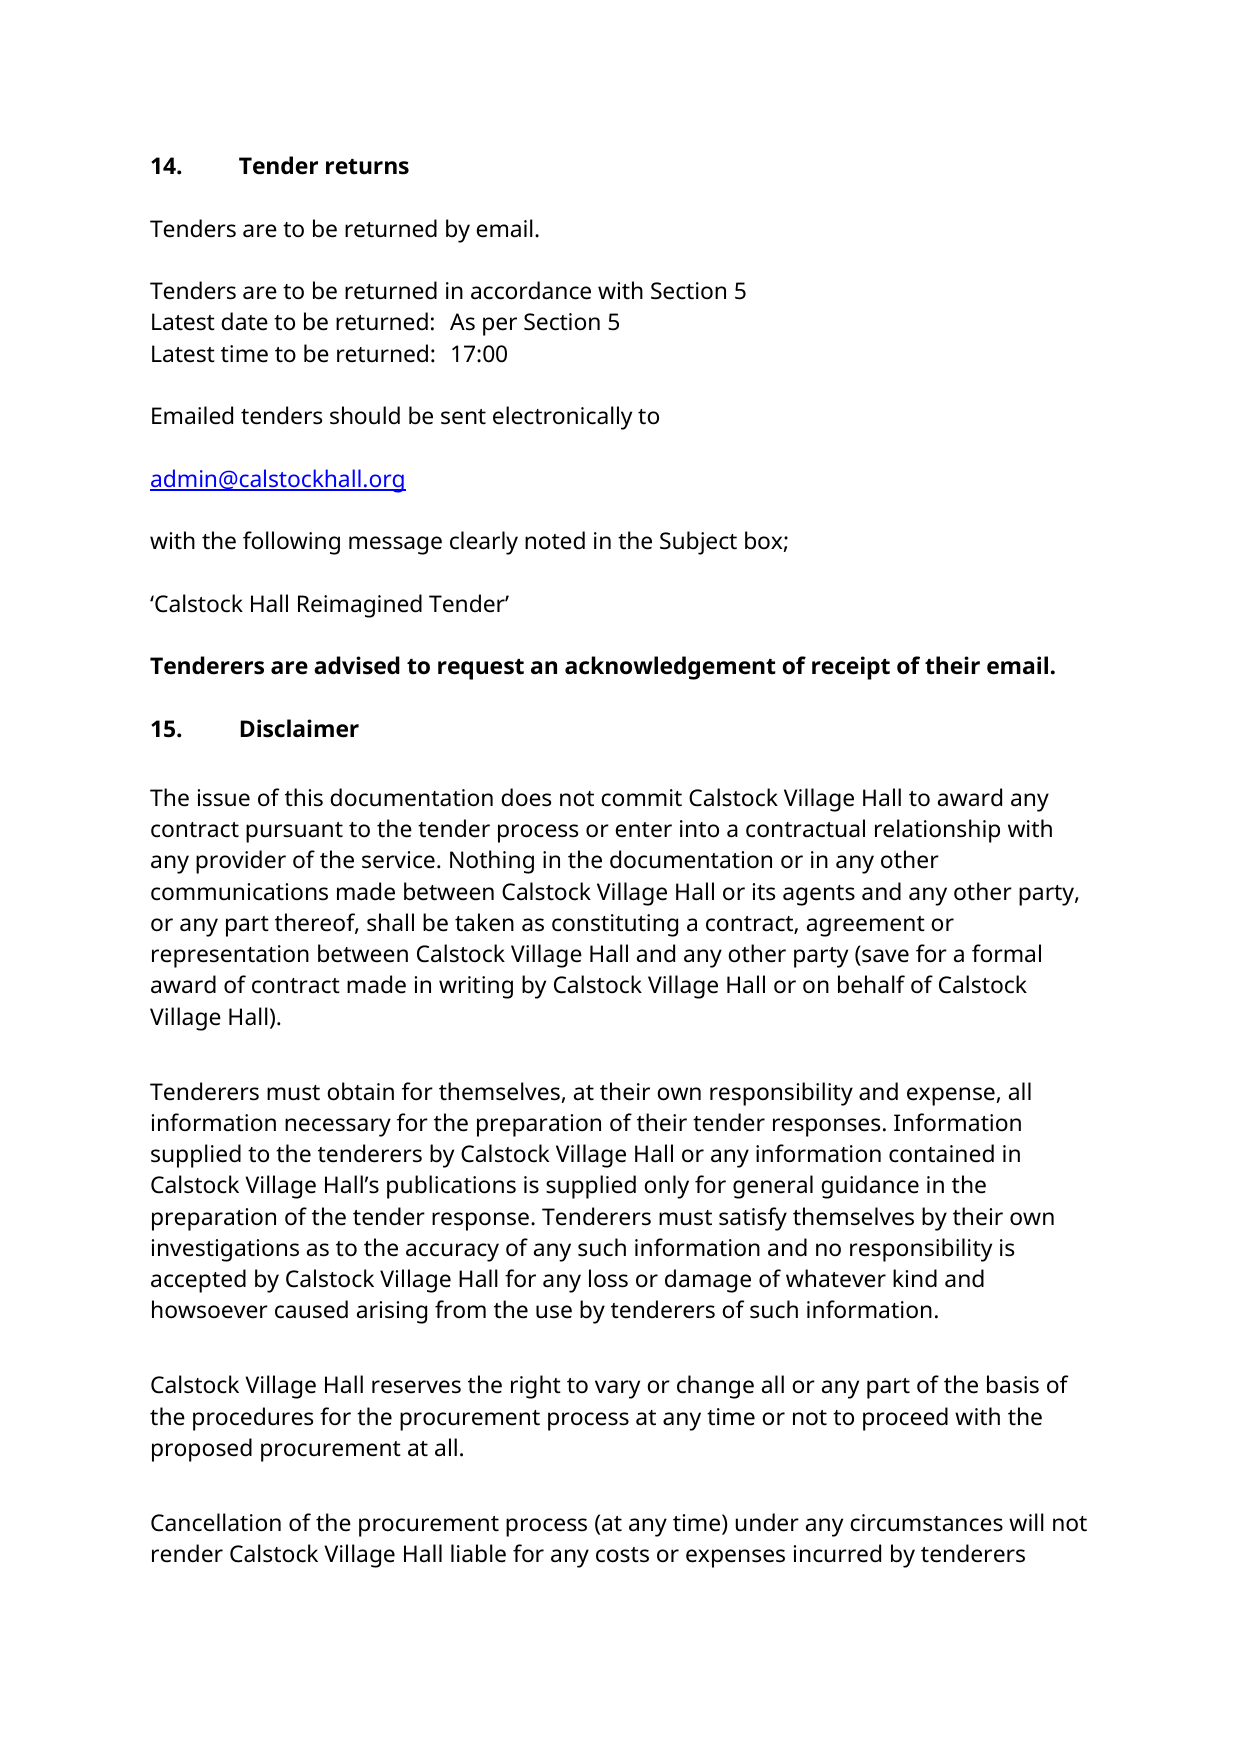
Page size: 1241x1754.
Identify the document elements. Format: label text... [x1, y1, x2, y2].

text Tenderers must obtain for themselves, at their own responsibility and expense, all information necessary for the preparation of their tender responses. Information supplied to the tenderers by Calstock Village Hall or any information contained in Calstock Village Hall’s publications is supplied only for general guidance in the preparation of the tender response. Tenderers must satisfy themselves by their own investigations as to the accuracy of any such information and no responsibility is accepted by Calstock Village Hall for any loss or damage of whatever kind and howsoever caused arising from the use by tenderers of such information. [150, 1076, 1090, 1326]
text ‘Calstock Hall Reimagined Tender’ [150, 587, 1064, 619]
text Latest date to be returned: As per Section 5 [150, 306, 1064, 337]
text Latest time to be returned: 17:00 [150, 337, 1064, 369]
text Emailed tenders should be sent electronically to [150, 400, 1064, 431]
text Tenderers are advised to request an acknowledgement of receipt of their email. [150, 650, 1064, 681]
subtitle 15. Disclaimer [150, 712, 1090, 744]
text The issue of this documentation does not commit Calstock Village Hall to award any contract pursuant to the tender process or enter into a contractual relationship with any provider of the service. Nothing in the documentation or in any other communications made between Calstock Village Hall or its agents and any other party, or any part thereof, shall be taken as constituting a contract, agreement or representation between Calstock Village Hall and any other party (save for a formal award of contract made in writing by Calstock Village Hall or on behalf of Calstock Village Hall). [150, 782, 1090, 1032]
text Tenders are to be returned in accordance with Section 5 [150, 275, 1064, 306]
text Calstock Village Hall reserves the right to vary or change all or any part of the basis of the procedures for the procurement process at any time or not to proceed with the proposed procurement at all. [150, 1369, 1090, 1463]
subtitle 14. Tender returns [150, 150, 1090, 181]
text Tenders are to be returned by email. [150, 212, 1064, 244]
text admin@calstockhall.org [150, 462, 1064, 494]
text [150, 1507, 1090, 1569]
text with the following message clearly noted in the Subject box; [150, 525, 1064, 556]
